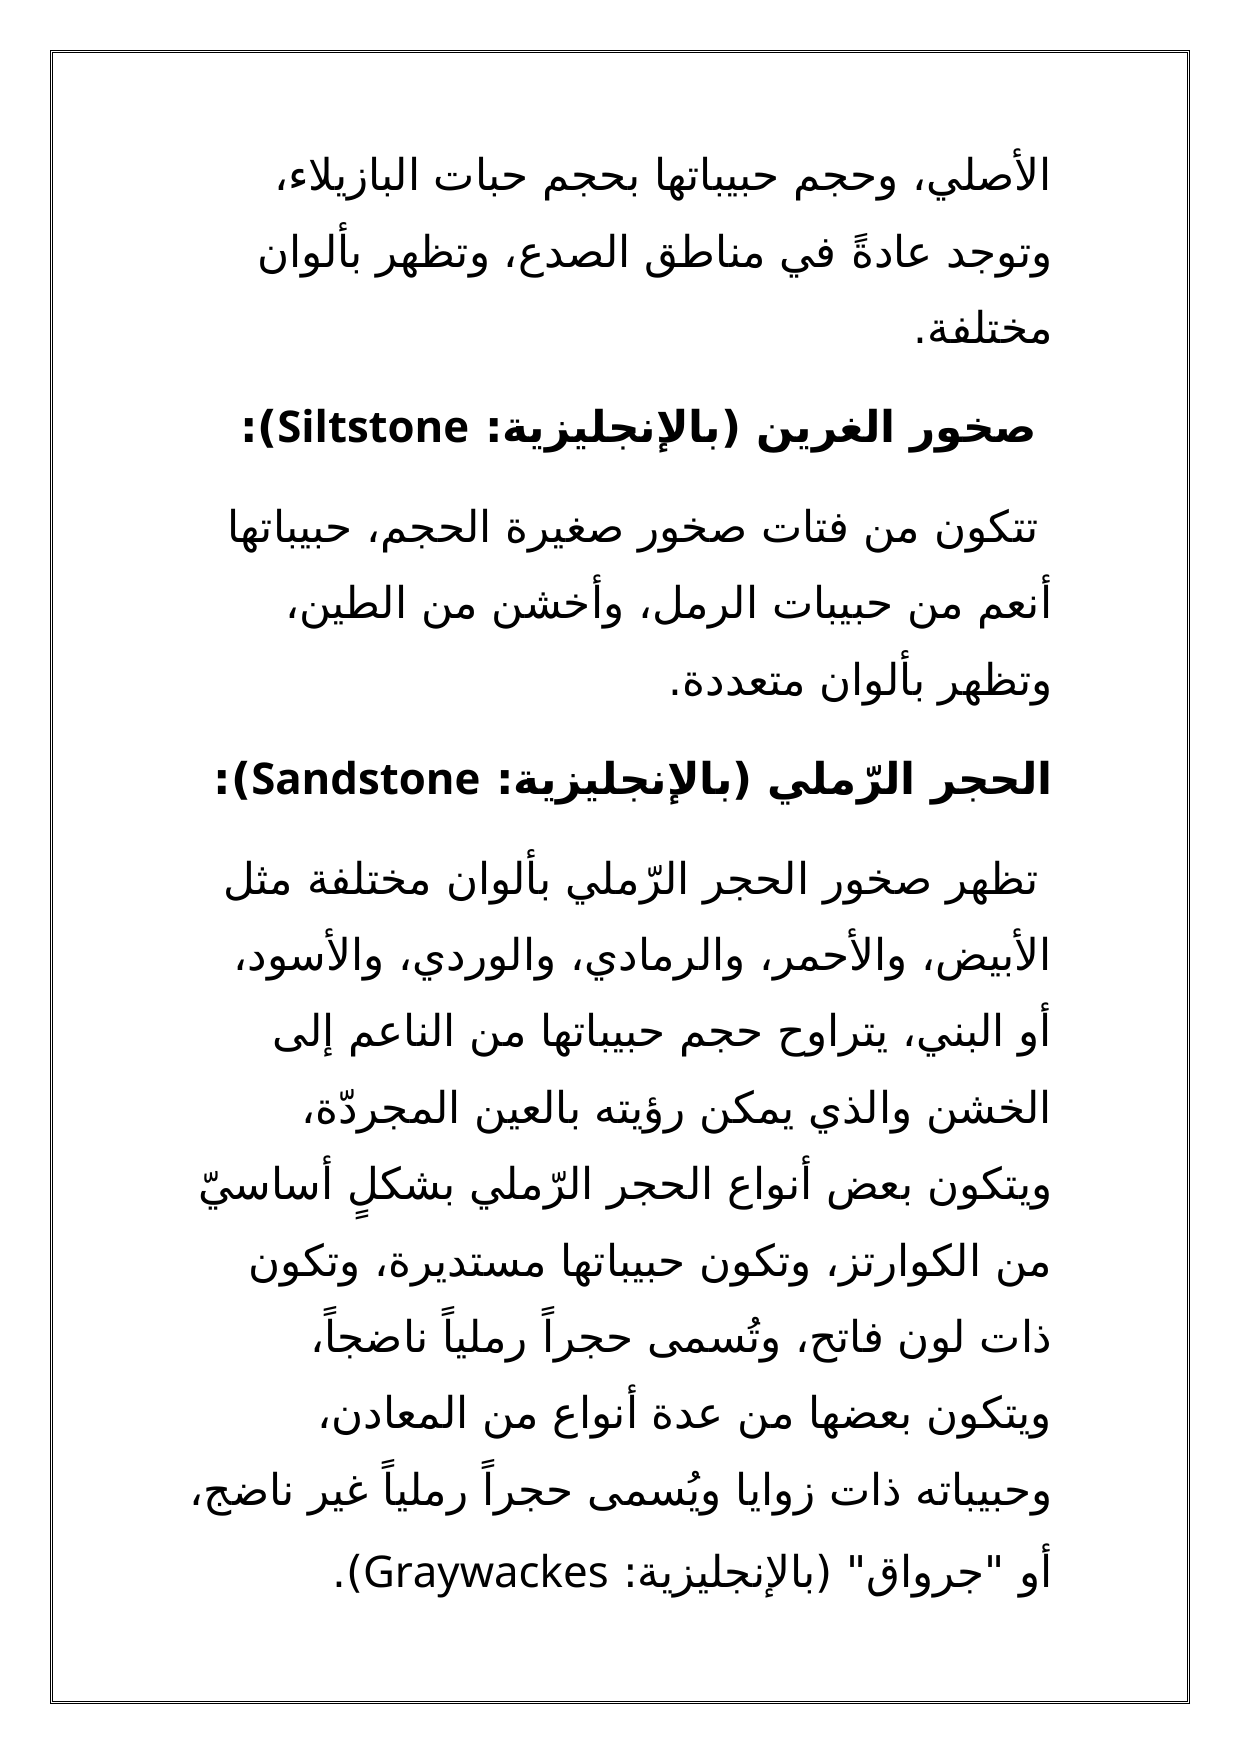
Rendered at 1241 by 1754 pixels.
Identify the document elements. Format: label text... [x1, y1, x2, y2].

text صخور الغرين (بالإنجليزية: Siltstone): [187, 396, 1053, 455]
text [187, 150, 1053, 354]
text تتكون من فتات صخور صغيرة الحجم، حبيباتها أنعم من حبيبات الرمل، وأخشن من الطين، وتظهر بألوان متعددة. [187, 502, 1053, 705]
text الحجر الرّملي (بالإنجليزية: Sandstone): [187, 747, 1053, 807]
text تظهر صخور الحجر الرّملي بألوان مختلفة مثل الأبيض، والأحمر، والرمادي، والوردي، والأسود، أو البني، يتراوح حجم حبيباتها من الناعم إلى الخشن والذي يمكن رؤيته بالعين المجردّة، ويتكون بعض أنواع الحجر الرّملي بشكلٍ أساسيّ من الكوارتز، وتكون حبيباتها مستديرة، وتكون ذات لون فاتح، وتُسمى حجراً رملياً ناضجاً، ويتكون بعضها من عدة أنواع من المعادن، وحبيباته ذات زوايا ويُسمى حجراً رملياً غير ناضج، أو "جرواق" (بالإنجليزية: Graywackes). [187, 853, 1053, 1600]
